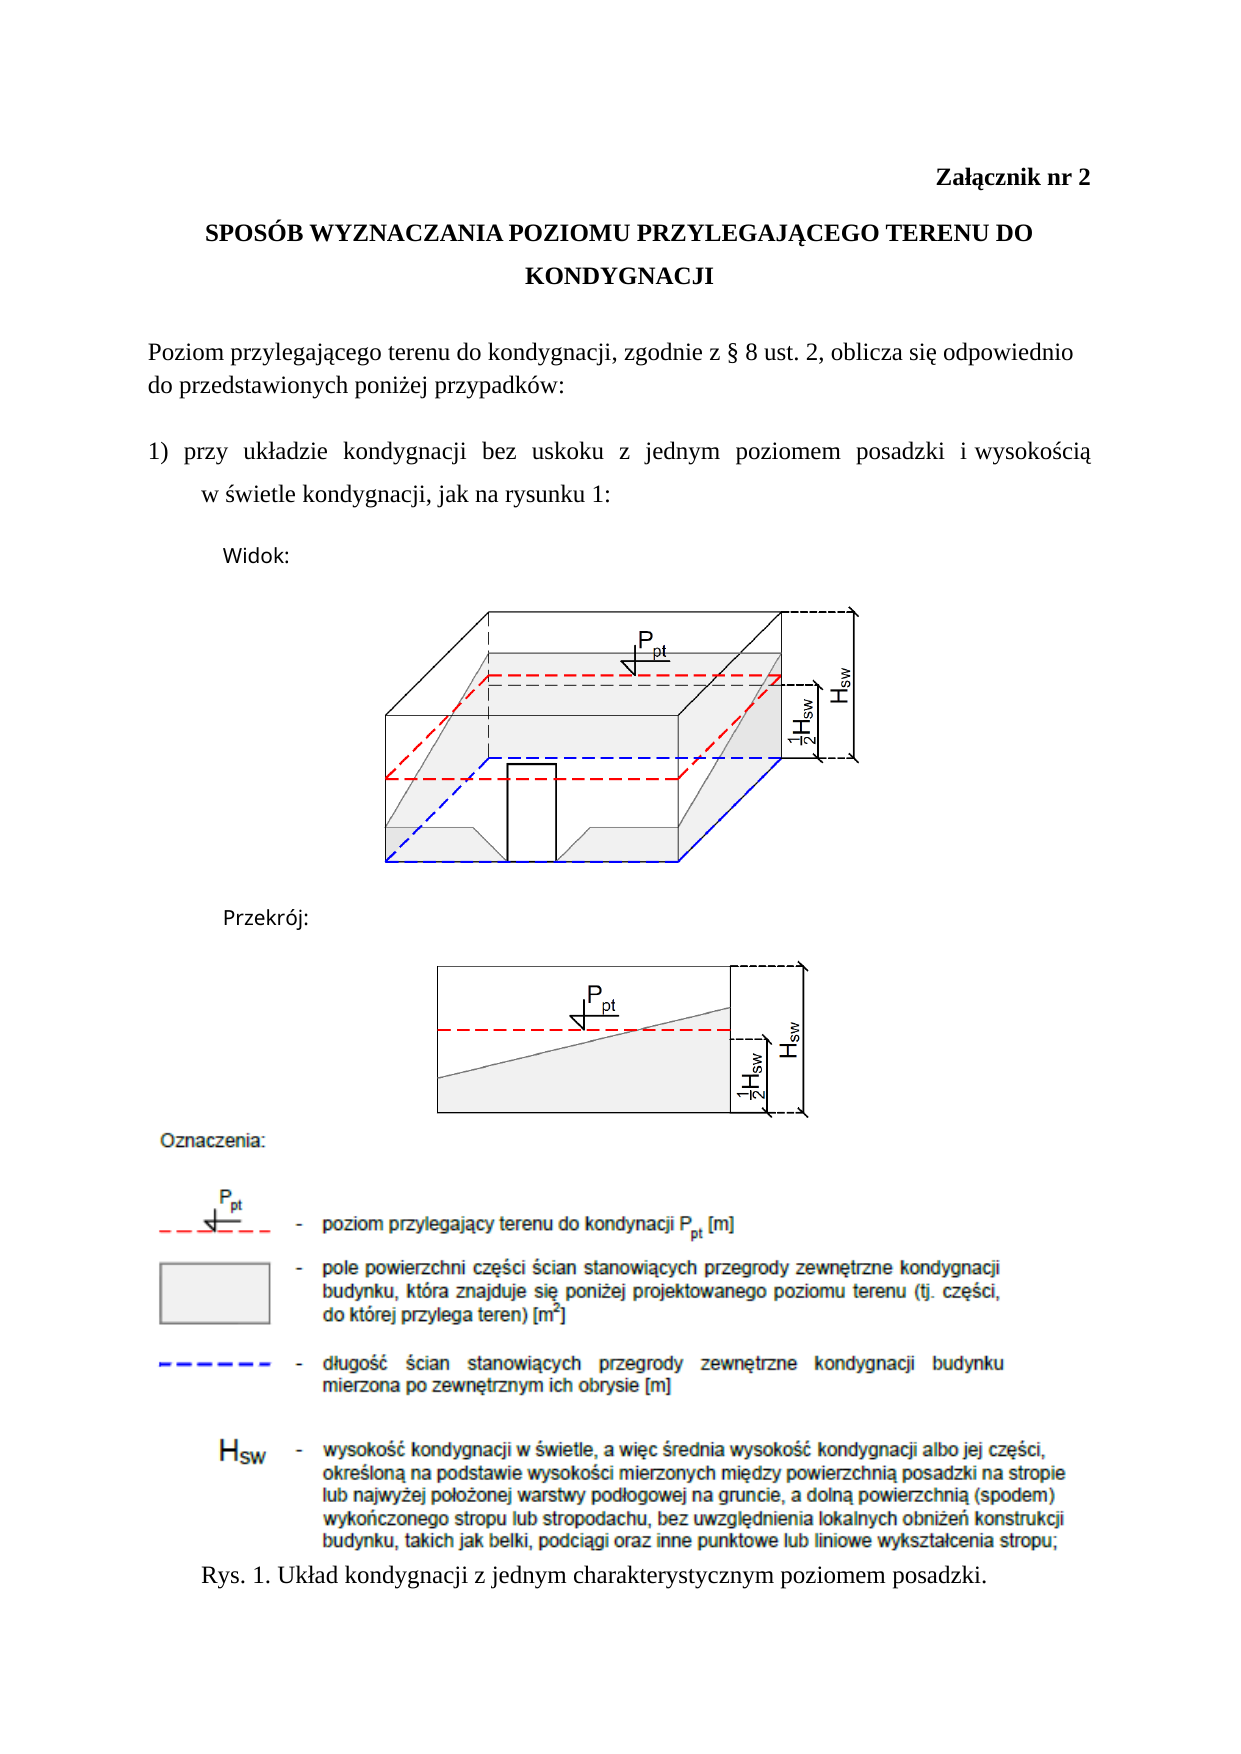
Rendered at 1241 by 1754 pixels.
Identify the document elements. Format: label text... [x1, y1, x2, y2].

picture [147, 1126, 1083, 1557]
text 1) przy układzie kondygnacji bez uskoku z jednym poziomem posadzki i wysokością w świetle kondygnacji, jak na rysunku 1: [148, 436, 1091, 508]
list Widok: [223, 541, 1091, 570]
text Rys. 1. Układ kondygnacji z jednym charakterystycznym poziomem posadzki. [201, 1560, 1091, 1589]
text Sposób wyznaczAnia poziomu przylegającego terenu do kondygnacji [148, 218, 1091, 290]
picture [147, 954, 1093, 1123]
picture [147, 592, 1093, 881]
text Załącznik nr 2 [148, 162, 1091, 191]
list Przekrój: [223, 903, 1091, 932]
text Poziom przylegającego terenu do kondygnacji, zgodnie z § 8 ust. 2, oblicza się odpowiednio do przedstawionych poniżej przypadków: [148, 337, 1091, 399]
